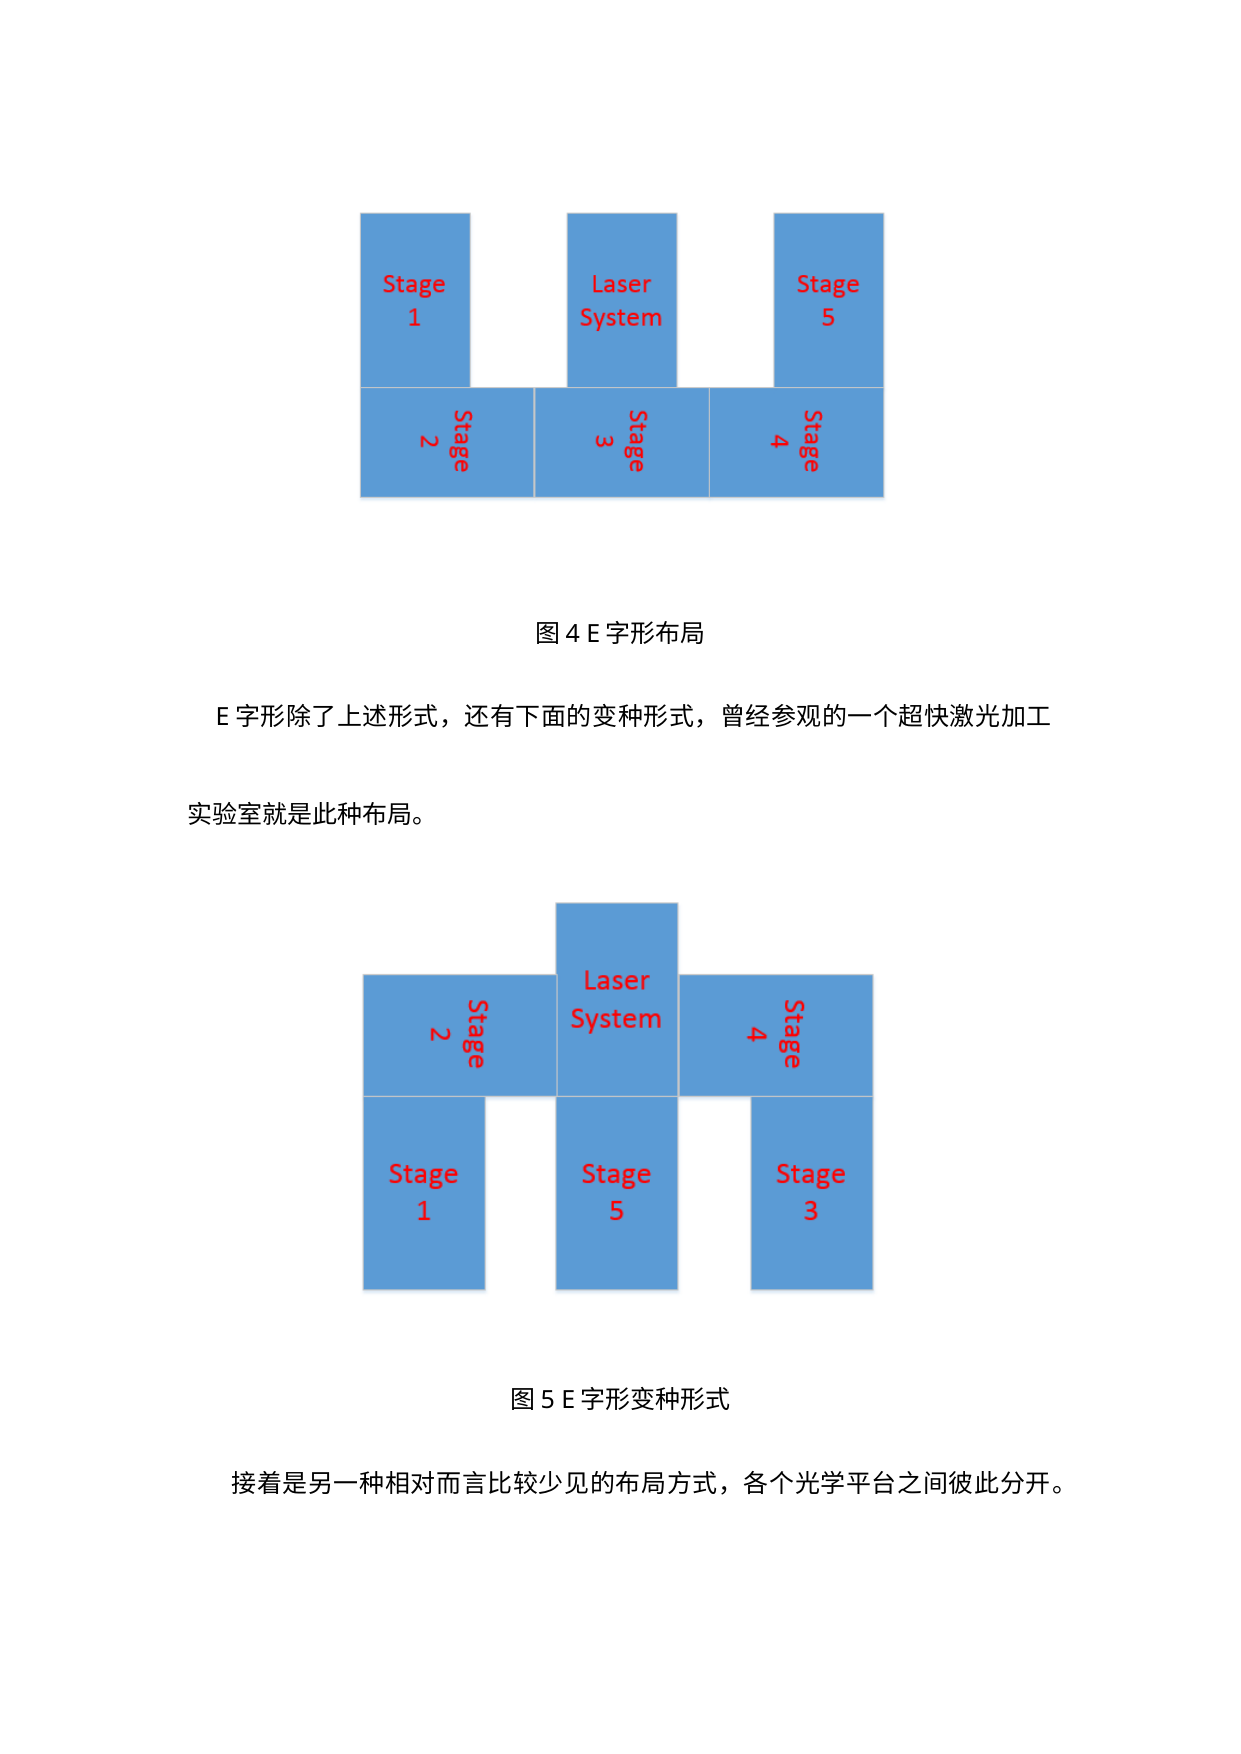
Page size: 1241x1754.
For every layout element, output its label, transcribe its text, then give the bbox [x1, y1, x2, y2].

picture [292, 162, 949, 555]
picture [322, 863, 918, 1336]
text 图4 E字形布局 [187, 599, 1053, 664]
text 图5 E字形变种形式 [187, 1366, 1053, 1431]
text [187, 1449, 1053, 1514]
text E字形除了上述形式，还有下面的变种形式，曾经参观的一个超快激光加工实验室就是此种布局。 [187, 682, 1053, 845]
